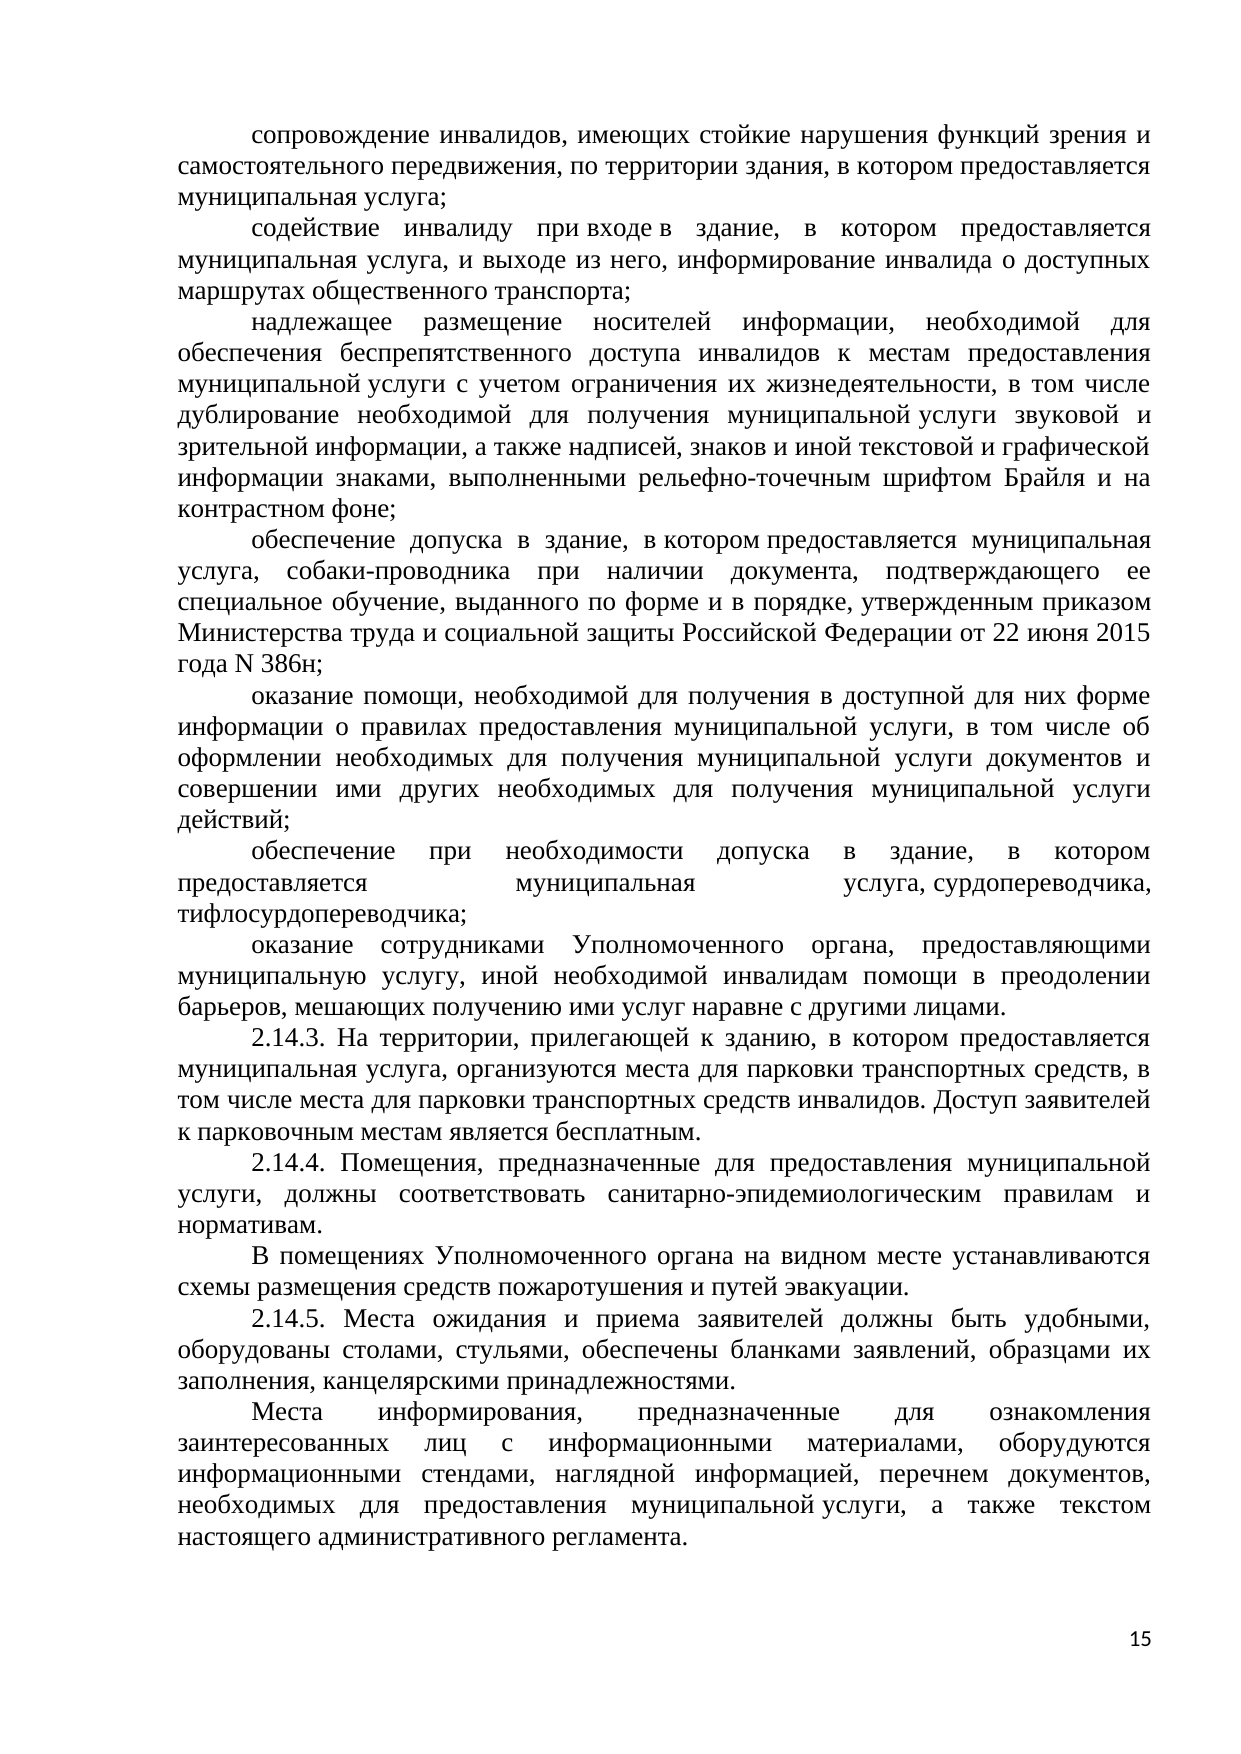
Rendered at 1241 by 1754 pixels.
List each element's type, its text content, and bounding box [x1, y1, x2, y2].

text оказание сотрудниками Уполномоченного органа, предоставляющими муниципальную услугу, иной необходимой инвалидам помощи в преодолении барьеров, мешающих получению ими услуг наравне с другими лицами. [177, 928, 1152, 1021]
text 2.14.4. Помещения, предназначенные для предоставления муниципальной услуги, должны соответствовать санитарно-эпидемиологическим правилам и нормативам. [177, 1146, 1152, 1239]
text 2.14.3. На территории, прилегающей к зданию, в котором предоставляется муниципальная услуга, организуются места для парковки транспортных средств, в том числе места для парковки транспортных средств инвалидов. Доступ заявителей к парковочным местам является бесплатным. [177, 1021, 1152, 1146]
text оказание помощи, необходимой для получения в доступной для них форме информации о правилах предоставления муниципальной услуги, в том числе об оформлении необходимых для получения муниципальной услуги документов и совершении ими других необходимых для получения муниципальной услуги действий; [177, 679, 1152, 834]
text сопровождение инвалидов, имеющих стойкие нарушения функций зрения и самостоятельного передвижения, по территории здания, в котором предоставляется муниципальная услуга; [177, 118, 1152, 212]
text Места информирования, предназначенные для ознакомления заинтересованных лиц с информационными материалами, оборудуются информационными стендами, наглядной информацией, перечнем документов, необходимых для предоставления муниципальной услуги, а также текстом настоящего административного регламента. [177, 1395, 1152, 1551]
text содействие инвалиду при входе в здание, в котором предоставляется муниципальная услуга, и выходе из него, информирование инвалида о доступных маршрутах общественного транспорта; [177, 212, 1152, 305]
text В помещениях Уполномоченного органа на видном месте устанавливаются схемы размещения средств пожаротушения и путей эвакуации. [177, 1239, 1152, 1302]
text обеспечение при необходимости допуска в здание, в котором предоставляется муниципальная услуга, сурдопереводчика, тифлосурдопереводчика; [177, 834, 1152, 928]
text надлежащее размещение носителей информации, необходимой для обеспечения беспрепятственного доступа инвалидов к местам предоставления муниципальной услуги с учетом ограничения их жизнедеятельности, в том числе дублирование необходимой для получения муниципальной услуги звуковой и зрительной информации, а также надписей, знаков и иной текстовой и графической информации знаками, выполненными рельефно-точечным шрифтом Брайля и на контрастном фоне; [177, 305, 1152, 523]
text 2.14.5. Места ожидания и приема заявителей должны быть удобными, оборудованы столами, стульями, обеспечены бланками заявлений, образцами их заполнения, канцелярскими принадлежностями. [177, 1302, 1152, 1395]
text обеспечение допуска в здание, в котором предоставляется муниципальная услуга, собаки-проводника при наличии документа, подтверждающего ее специальное обучение, выданного по форме и в порядке, утвержденным приказом Министерства труда и социальной защиты Российской Федерации от 22 июня 2015 года N 386н; [177, 523, 1152, 679]
